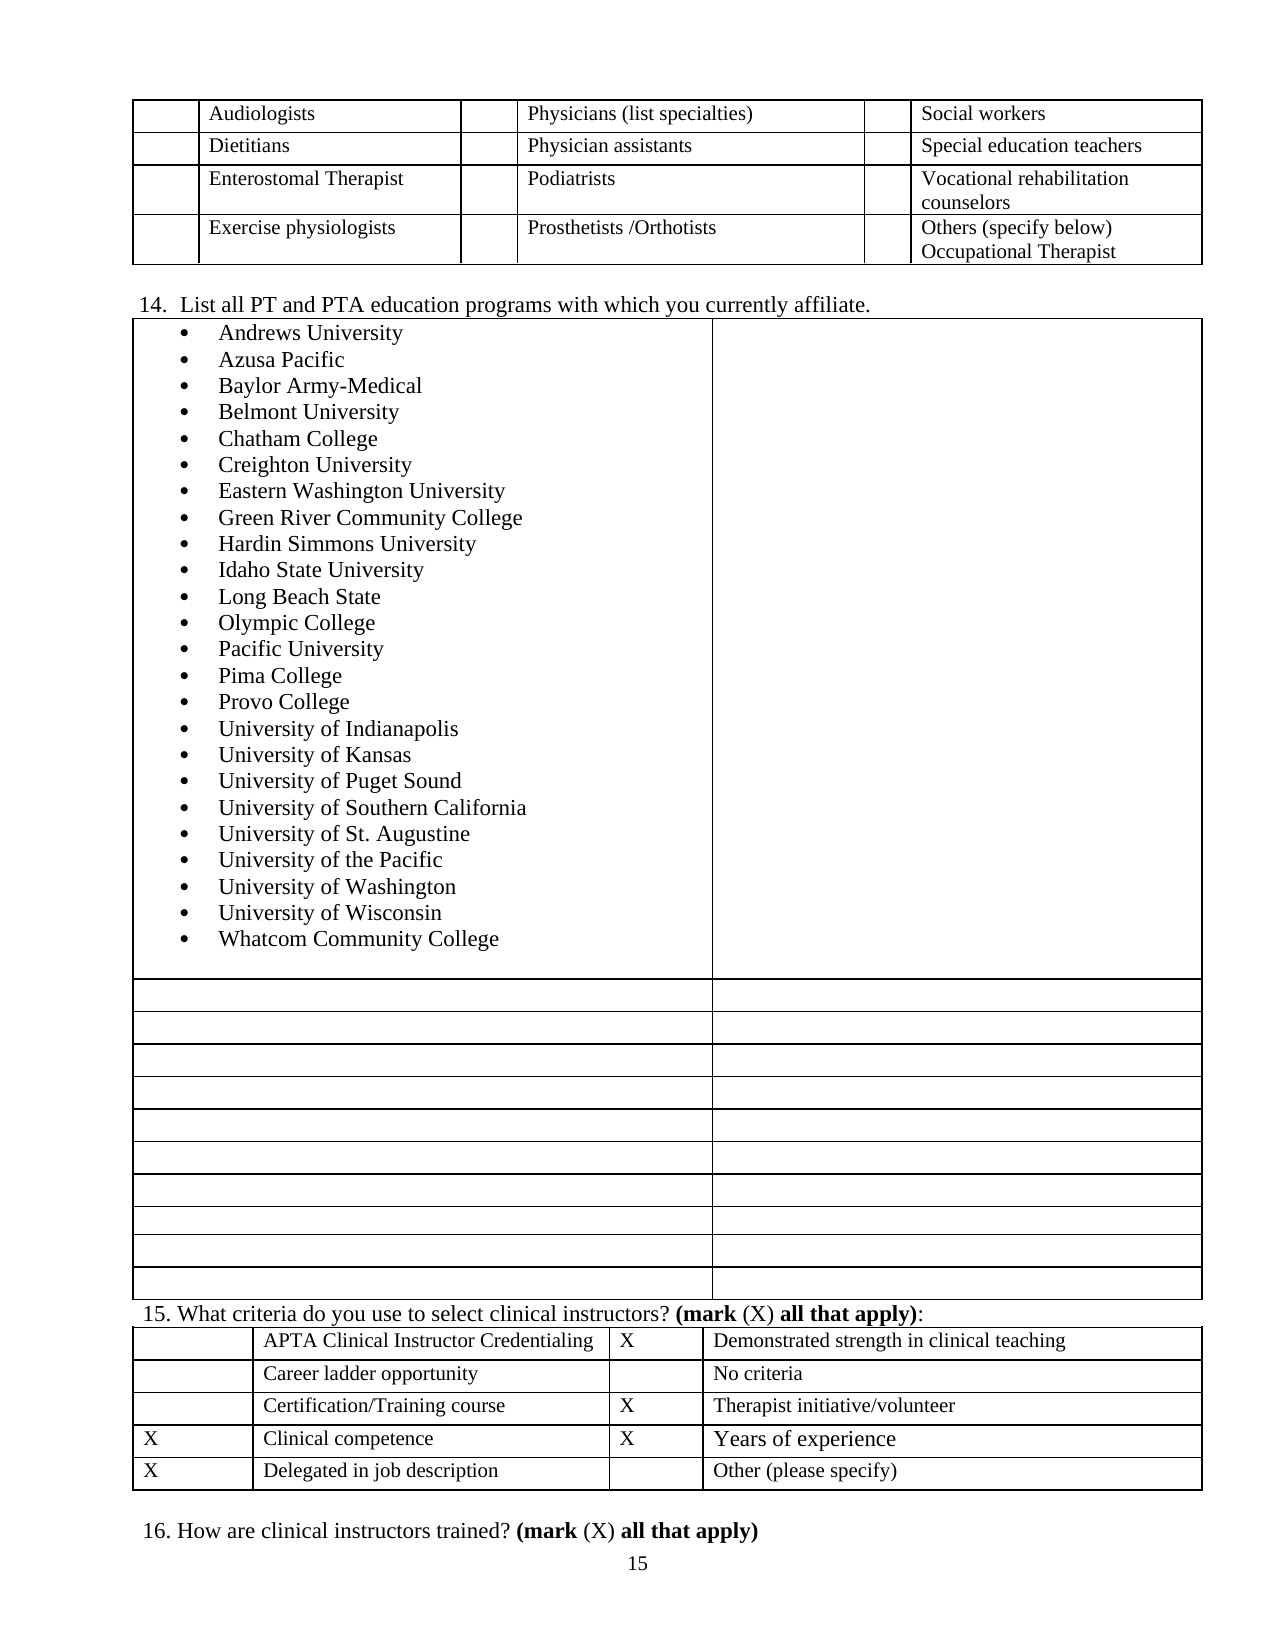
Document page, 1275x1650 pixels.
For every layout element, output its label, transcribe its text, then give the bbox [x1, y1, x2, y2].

table_cell [134, 1110, 712, 1141]
table_cell Delegated in job description [254, 1458, 609, 1489]
table_cell [134, 101, 198, 132]
table_cell [865, 166, 910, 214]
table_header APTA Clinical Instructor Credentialing [254, 1328, 609, 1359]
table_cell Others (specify below) Occupational Therapist [912, 215, 1201, 263]
table_cell Prosthetists /Orthotists [518, 215, 864, 263]
table_cell Vocational rehabilitation counselors [912, 166, 1201, 214]
table_cell Audiologists [200, 101, 460, 132]
table_cell [134, 1268, 712, 1298]
table_cell [134, 215, 198, 263]
table_header [134, 1328, 252, 1359]
table_cell [713, 1142, 1201, 1173]
table_header [713, 319, 1201, 978]
table_cell [713, 1012, 1201, 1043]
table_cell [134, 980, 712, 1011]
table_cell [134, 166, 198, 214]
table_cell Enterostomal Therapist [200, 166, 460, 214]
table_cell [134, 1045, 712, 1076]
table_cell Years of experience [704, 1426, 1201, 1456]
table_cell [713, 1077, 1201, 1108]
table_cell [134, 1235, 712, 1266]
table_cell [865, 101, 910, 132]
table_cell X [610, 1393, 702, 1424]
table_cell [134, 1012, 712, 1043]
table_cell [134, 1077, 712, 1108]
table_cell Certification/Training course [254, 1393, 609, 1424]
table_cell Exercise physiologists [200, 215, 460, 263]
table_cell Career ladder opportunity [254, 1361, 609, 1391]
table_cell Dietitians [200, 133, 460, 164]
table_cell [134, 1142, 712, 1173]
table_cell X [134, 1458, 252, 1489]
table_cell [865, 133, 910, 164]
table_cell Physicians (list specialties) [518, 101, 864, 132]
table_cell [713, 1045, 1201, 1076]
table_cell [134, 1393, 252, 1424]
table_cell [713, 1268, 1201, 1298]
table_cell No criteria [704, 1361, 1201, 1391]
table_header Andrews University Azusa Pacific Baylor Army-Medical Belmont University Chatham College Creighton University Eastern Washington University Green River Community College Hardin Simmons University Idaho State University Long Beach State Olympic College Pacific University Pima College Provo College University of Indianapolis University of Kansas University of Puget Sound University of Southern California University of St. Augustine University of the Pacific University of Washington University of Wisconsin Whatcom Community College [134, 319, 712, 978]
table_cell [713, 1110, 1201, 1141]
table_cell [462, 166, 517, 214]
table_cell [462, 215, 517, 263]
table_cell Podiatrists [518, 166, 864, 214]
table_cell Therapist initiative/volunteer [704, 1393, 1201, 1424]
table_cell [865, 215, 910, 263]
table_header Demonstrated strength in clinical teaching [704, 1328, 1201, 1359]
table_cell [713, 980, 1201, 1011]
table_cell X [134, 1426, 252, 1456]
table_cell [134, 1361, 252, 1391]
table_cell [610, 1458, 702, 1489]
table_cell [134, 1207, 712, 1233]
text 14. List all PT and PTA education programs with which you currently affiliate. [105, 291, 1170, 318]
table_cell Clinical competence [254, 1426, 609, 1456]
table_cell X [610, 1426, 702, 1456]
table_cell Other (please specify) [704, 1458, 1201, 1489]
text 16. How are clinical instructors trained? (mark (X) all that apply) [105, 1517, 1170, 1543]
table_cell [134, 133, 198, 164]
table_cell Special education teachers [912, 133, 1201, 164]
text 15. What criteria do you use to select clinical instructors? (mark (X) all that apply): [105, 1300, 1170, 1326]
table_cell [134, 1175, 712, 1206]
table_cell [462, 101, 517, 132]
table_cell [713, 1235, 1201, 1266]
table_cell [713, 1175, 1201, 1206]
table_cell [713, 1207, 1201, 1233]
table_header X [610, 1328, 702, 1359]
table_cell [462, 133, 517, 164]
table_cell [610, 1361, 702, 1391]
table_cell Social workers [912, 101, 1201, 132]
table_cell Physician assistants [518, 133, 864, 164]
